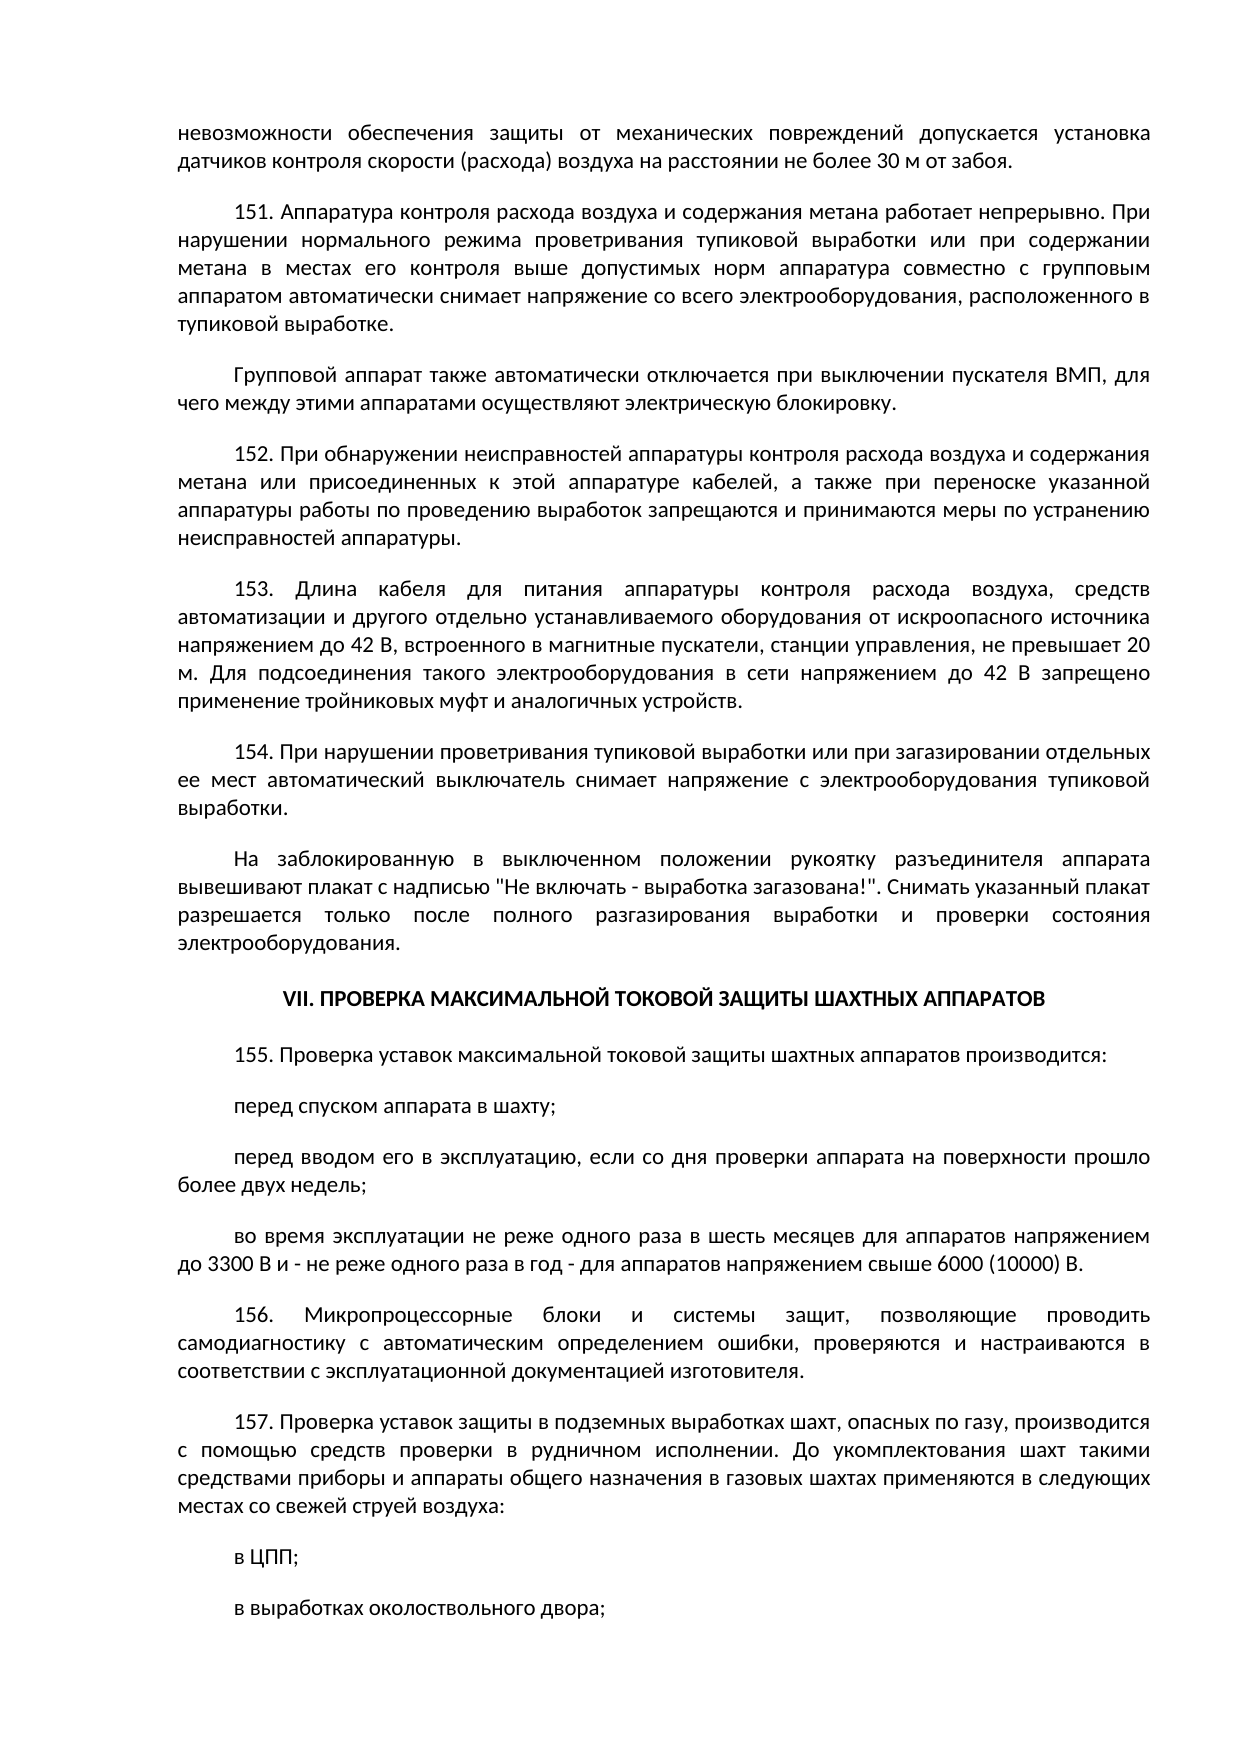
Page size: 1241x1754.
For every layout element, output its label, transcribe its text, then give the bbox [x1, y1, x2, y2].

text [177, 118, 1152, 174]
text 154. При нарушении проветривания тупиковой выработки или при загазировании отдельных ее мест автоматический выключатель снимает напряжение с электрооборудования тупиковой выработки. [177, 737, 1152, 821]
text 153. Длина кабеля для питания аппаратуры контроля расхода воздуха, средств автоматизации и другого отдельно устанавливаемого оборудования от искроопасного источника напряжением до 42 В, встроенного в магнитные пускатели, станции управления, не превышает 20 м. Для подсоединения такого электрооборудования в сети напряжением до 42 В запрещено применение тройниковых муфт и аналогичных устройств. [177, 574, 1152, 714]
text перед вводом его в эксплуатацию, если со дня проверки аппарата на поверхности прошло более двух недель; [177, 1142, 1152, 1198]
text перед спуском аппарата в шахту; [177, 1091, 1152, 1119]
text 157. Проверка уставок защиты в подземных выработках шахт, опасных по газу, производится с помощью средств проверки в рудничном исполнении. До укомплектования шахт такими средствами приборы и аппараты общего назначения в газовых шахтах применяются в следующих местах со свежей струей воздуха: [177, 1407, 1152, 1519]
text Групповой аппарат также автоматически отключается при выключении пускателя ВМП, для чего между этими аппаратами осуществляют электрическую блокировку. [177, 360, 1152, 416]
text во время эксплуатации не реже одного раза в шесть месяцев для аппаратов напряжением до 3300 В и - не реже одного раза в год - для аппаратов напряжением свыше 6000 (10000) В. [177, 1221, 1152, 1277]
text 155. Проверка уставок максимальной токовой защиты шахтных аппаратов производится: [177, 1040, 1152, 1068]
title VII. ПРОВЕРКА МАКСИМАЛЬНОЙ ТОКОВОЙ ЗАЩИТЫ ШАХТНЫХ АППАРАТОВ [177, 984, 1152, 1012]
text 156. Микропроцессорные блоки и системы защит, позволяющие проводить самодиагностику с автоматическим определением ошибки, проверяются и настраиваются в соответствии с эксплуатационной документацией изготовителя. [177, 1300, 1152, 1384]
text 152. При обнаружении неисправностей аппаратуры контроля расхода воздуха и содержания метана или присоединенных к этой аппаратуре кабелей, а также при переноске указанной аппаратуры работы по проведению выработок запрещаются и принимаются меры по устранению неисправностей аппаратуры. [177, 439, 1152, 551]
text в ЦПП; [177, 1542, 1152, 1570]
text На заблокированную в выключенном положении рукоятку разъединителя аппарата вывешивают плакат с надписью "Не включать - выработка загазована!". Снимать указанный плакат разрешается только после полного разгазирования выработки и проверки состояния электрооборудования. [177, 844, 1152, 956]
text в выработках околоствольного двора; [177, 1593, 1152, 1621]
text 151. Аппаратура контроля расхода воздуха и содержания метана работает непрерывно. При нарушении нормального режима проветривания тупиковой выработки или при содержании метана в местах его контроля выше допустимых норм аппаратура совместно с групповым аппаратом автоматически снимает напряжение со всего электрооборудования, расположенного в тупиковой выработке. [177, 197, 1152, 337]
